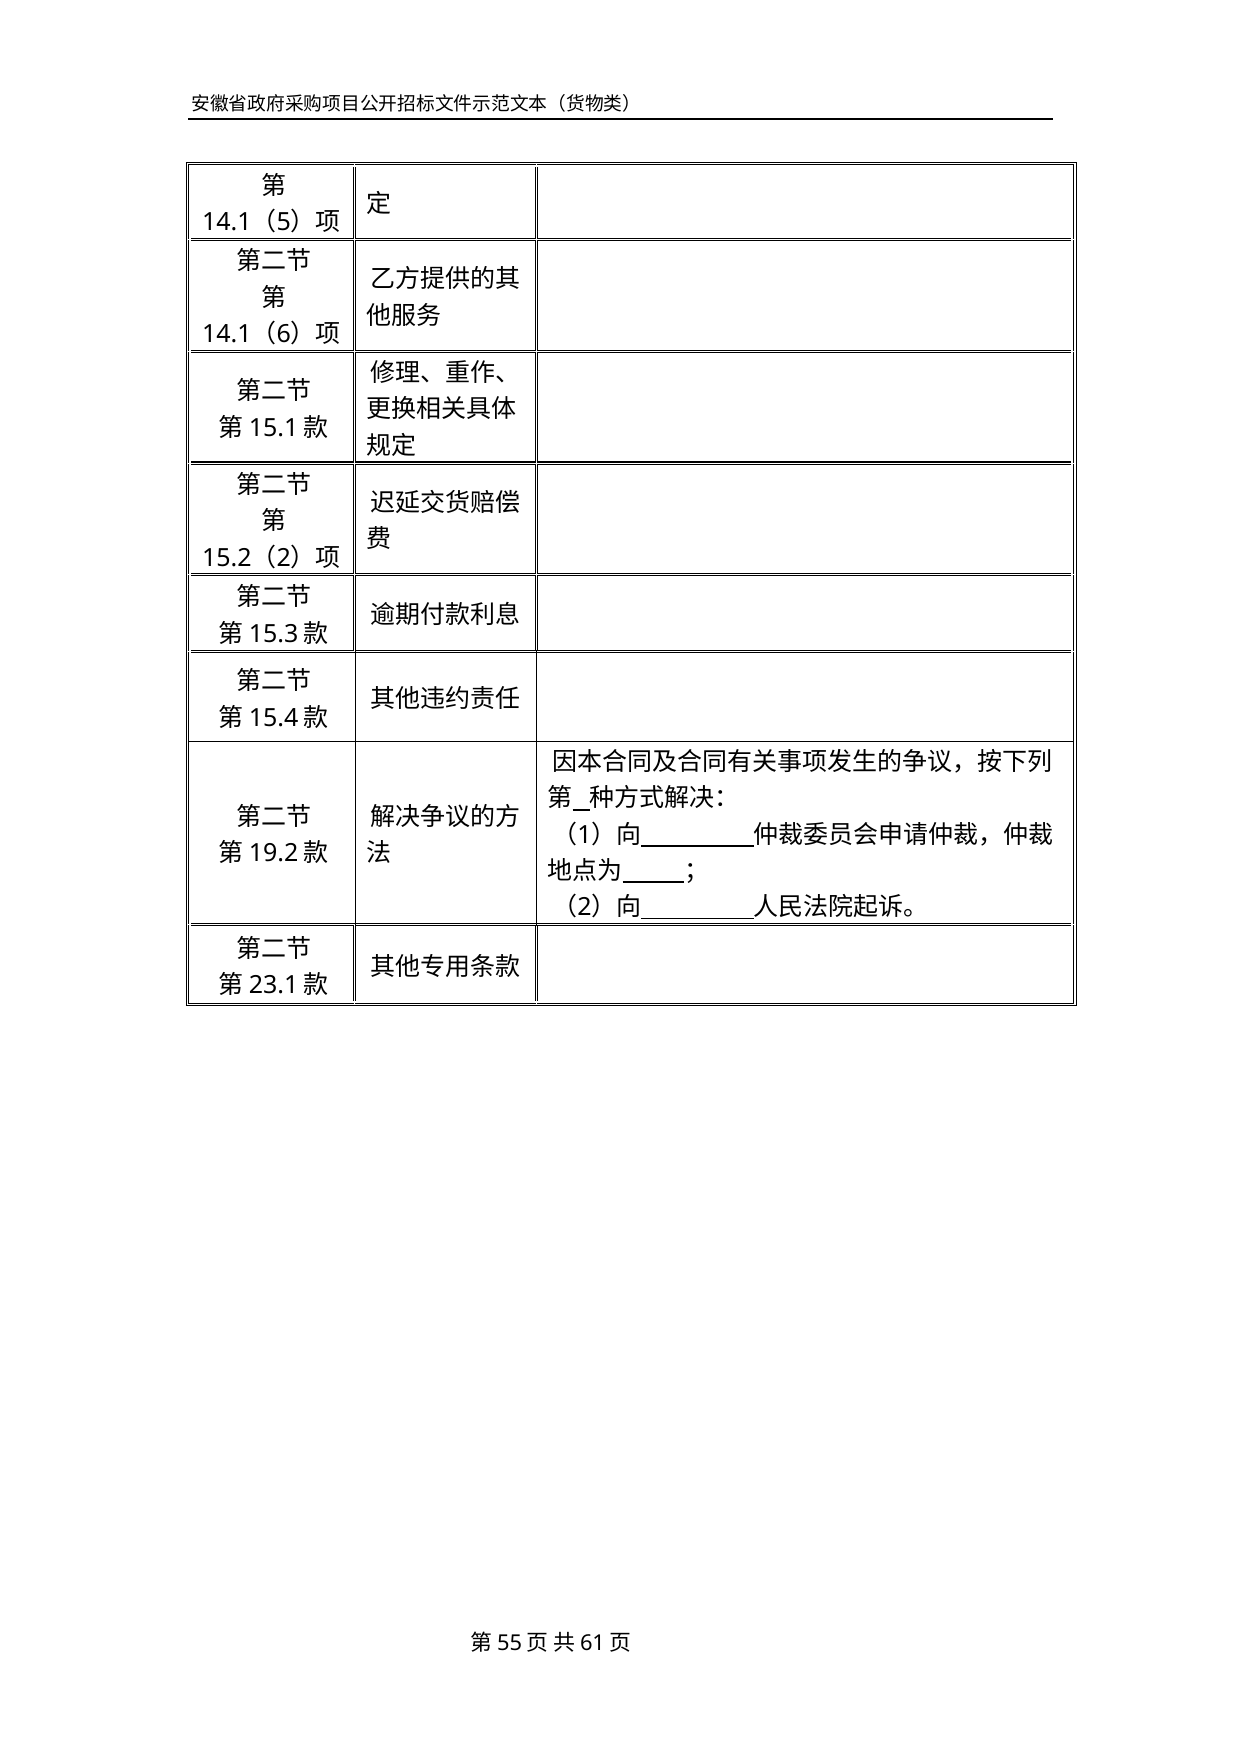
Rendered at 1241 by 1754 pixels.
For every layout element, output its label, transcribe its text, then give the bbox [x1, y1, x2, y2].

table_cell 第二节 第15.3款 [188, 573, 355, 650]
table_cell 第二节 第15.2（2）项 [189, 461, 353, 573]
table_cell [536, 165, 1073, 238]
table_cell 第二节 第19.2款 [189, 742, 355, 923]
table_cell 第二节 第14.1（6）项 [189, 238, 353, 349]
table_cell [538, 461, 1073, 573]
table_cell 其他违约责任 [356, 653, 536, 741]
table_cell 解决争议的方法 [356, 742, 536, 923]
table_cell 乙方提供的其他服务 [356, 241, 535, 349]
table_cell [536, 573, 1075, 650]
table_cell 第二节 第23.1款 [188, 923, 355, 1003]
table_cell 第二节 第15.4款 [188, 650, 355, 741]
table_cell 货物回收的约定 [355, 165, 536, 238]
table_cell 迟延交货赔偿费 [356, 465, 535, 573]
table_cell 其他专用条款 [355, 926, 536, 1003]
table_cell 修理、重作、更换相关具体规定 [356, 353, 535, 461]
table_cell [538, 350, 1073, 461]
table_cell 第二节 第15.1款 [189, 350, 353, 461]
table_cell [538, 238, 1073, 349]
table_cell 第二节 第14.1（5）项 [188, 163, 355, 238]
table_cell [537, 650, 1075, 741]
table_cell [536, 923, 1075, 1003]
table_cell 因本合同及合同有关事项发生的争议，按下列第 种方式解决： （1）向 仲裁委员会申请仲裁，仲裁地点为 ； （2）向 人民法院起诉。 [537, 742, 1073, 923]
table_cell 逾期付款利息 [356, 576, 535, 650]
